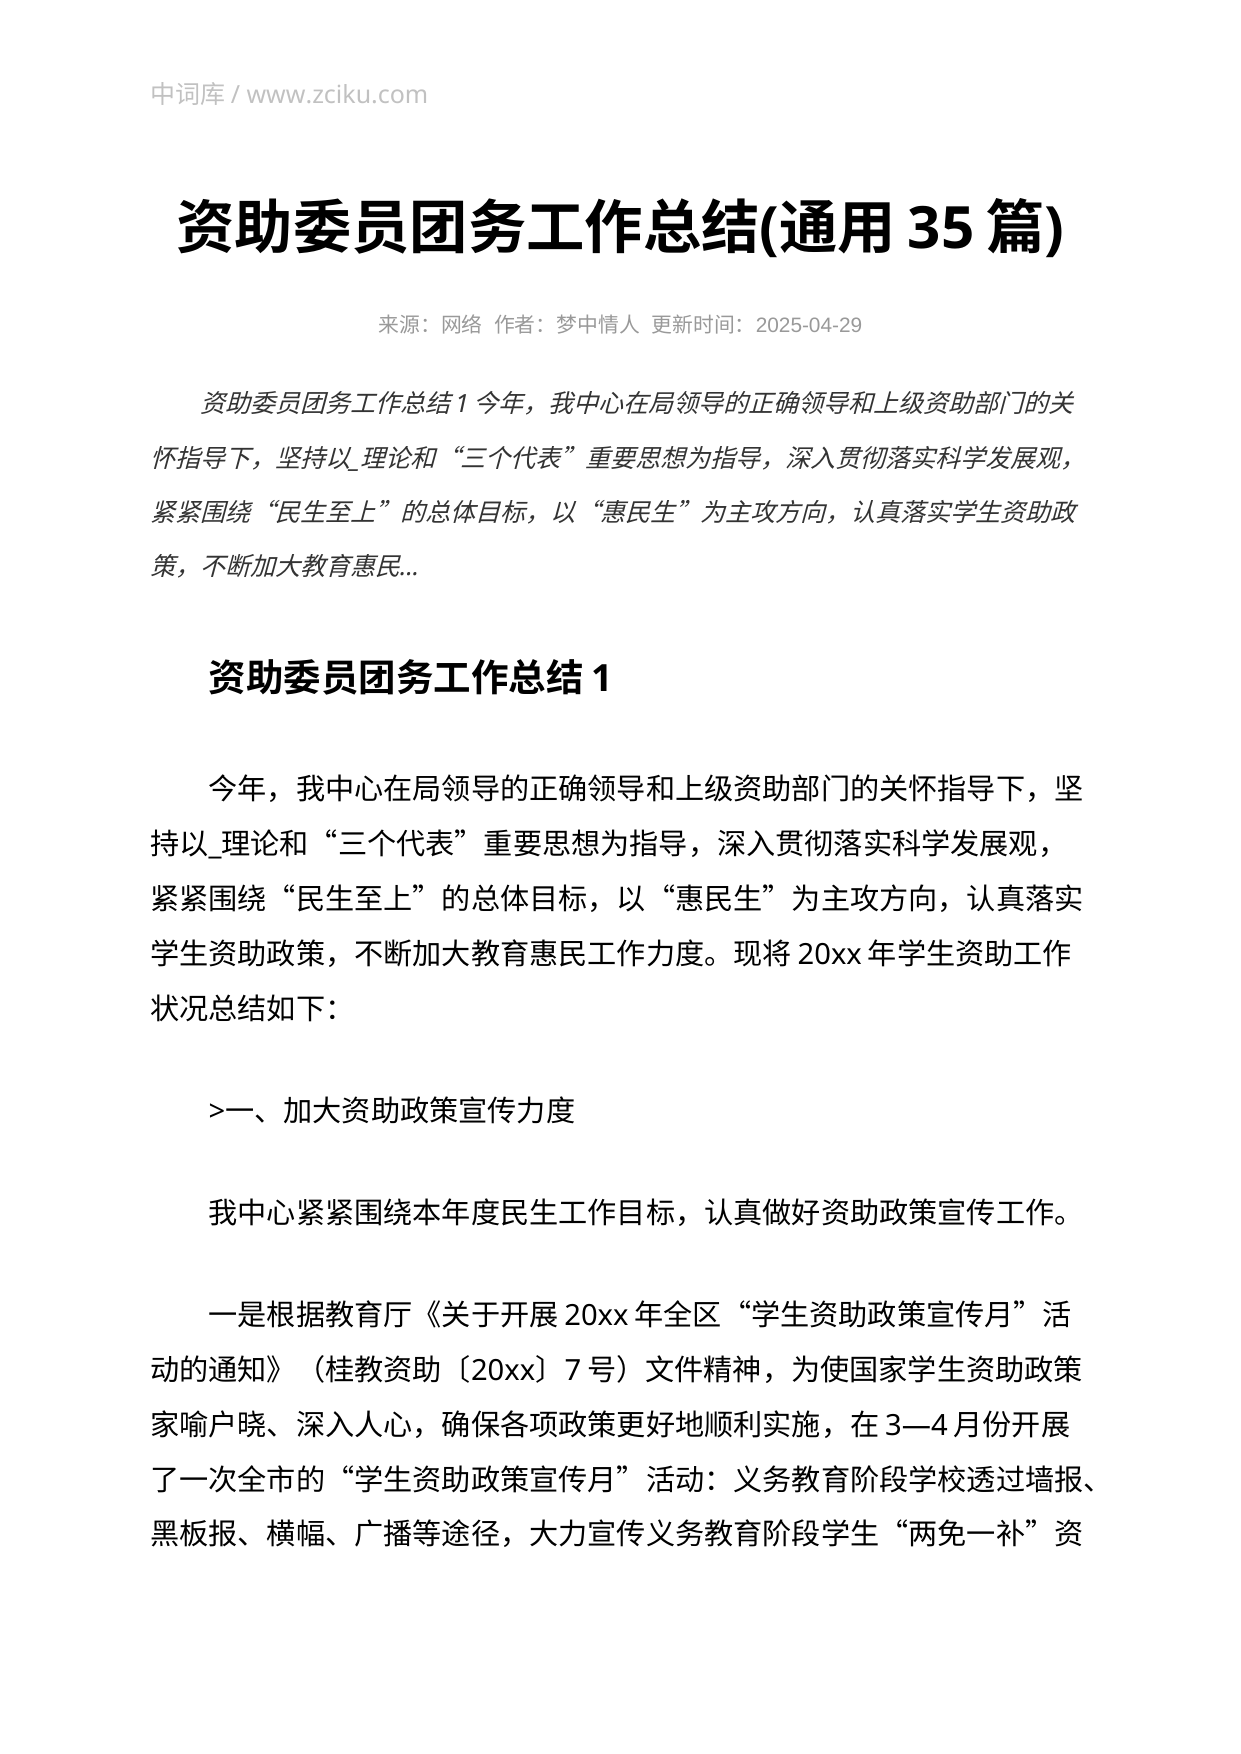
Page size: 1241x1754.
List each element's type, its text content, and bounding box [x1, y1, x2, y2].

text >一、加大资助政策宣传力度 [150, 1087, 1090, 1130]
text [150, 1291, 1090, 1553]
text 资助委员团务工作总结1今年，我中心在局领导的正确领导和上级资助部门的关怀指导下，坚持以_理论和“三个代表”重要思想为指导，深入贯彻落实科学发展观，紧紧围绕“民生至上”的总体目标，以“惠民生”为主攻方向，认真落实学生资助政策，不断加大教育惠民... [150, 384, 1090, 583]
text 我中心紧紧围绕本年度民生工作目标，认真做好资助政策宣传工作。 [150, 1189, 1090, 1232]
text 资助委员团务工作总结1 [150, 648, 1090, 703]
text 今年，我中心在局领导的正确领导和上级资助部门的关怀指导下，坚持以_理论和“三个代表”重要思想为指导，深入贯彻落实科学发展观，紧紧围绕“民生至上”的总体目标，以“惠民生”为主攻方向，认真落实学生资助政策，不断加大教育惠民工作力度。现将20xx年学生资助工作状况总结如下： [150, 766, 1090, 1028]
text 来源：网络 作者：梦中情人 更新时间：2025-04-29 [150, 313, 1090, 337]
subtitle 资助委员团务工作总结(通用35篇) [150, 181, 1090, 266]
